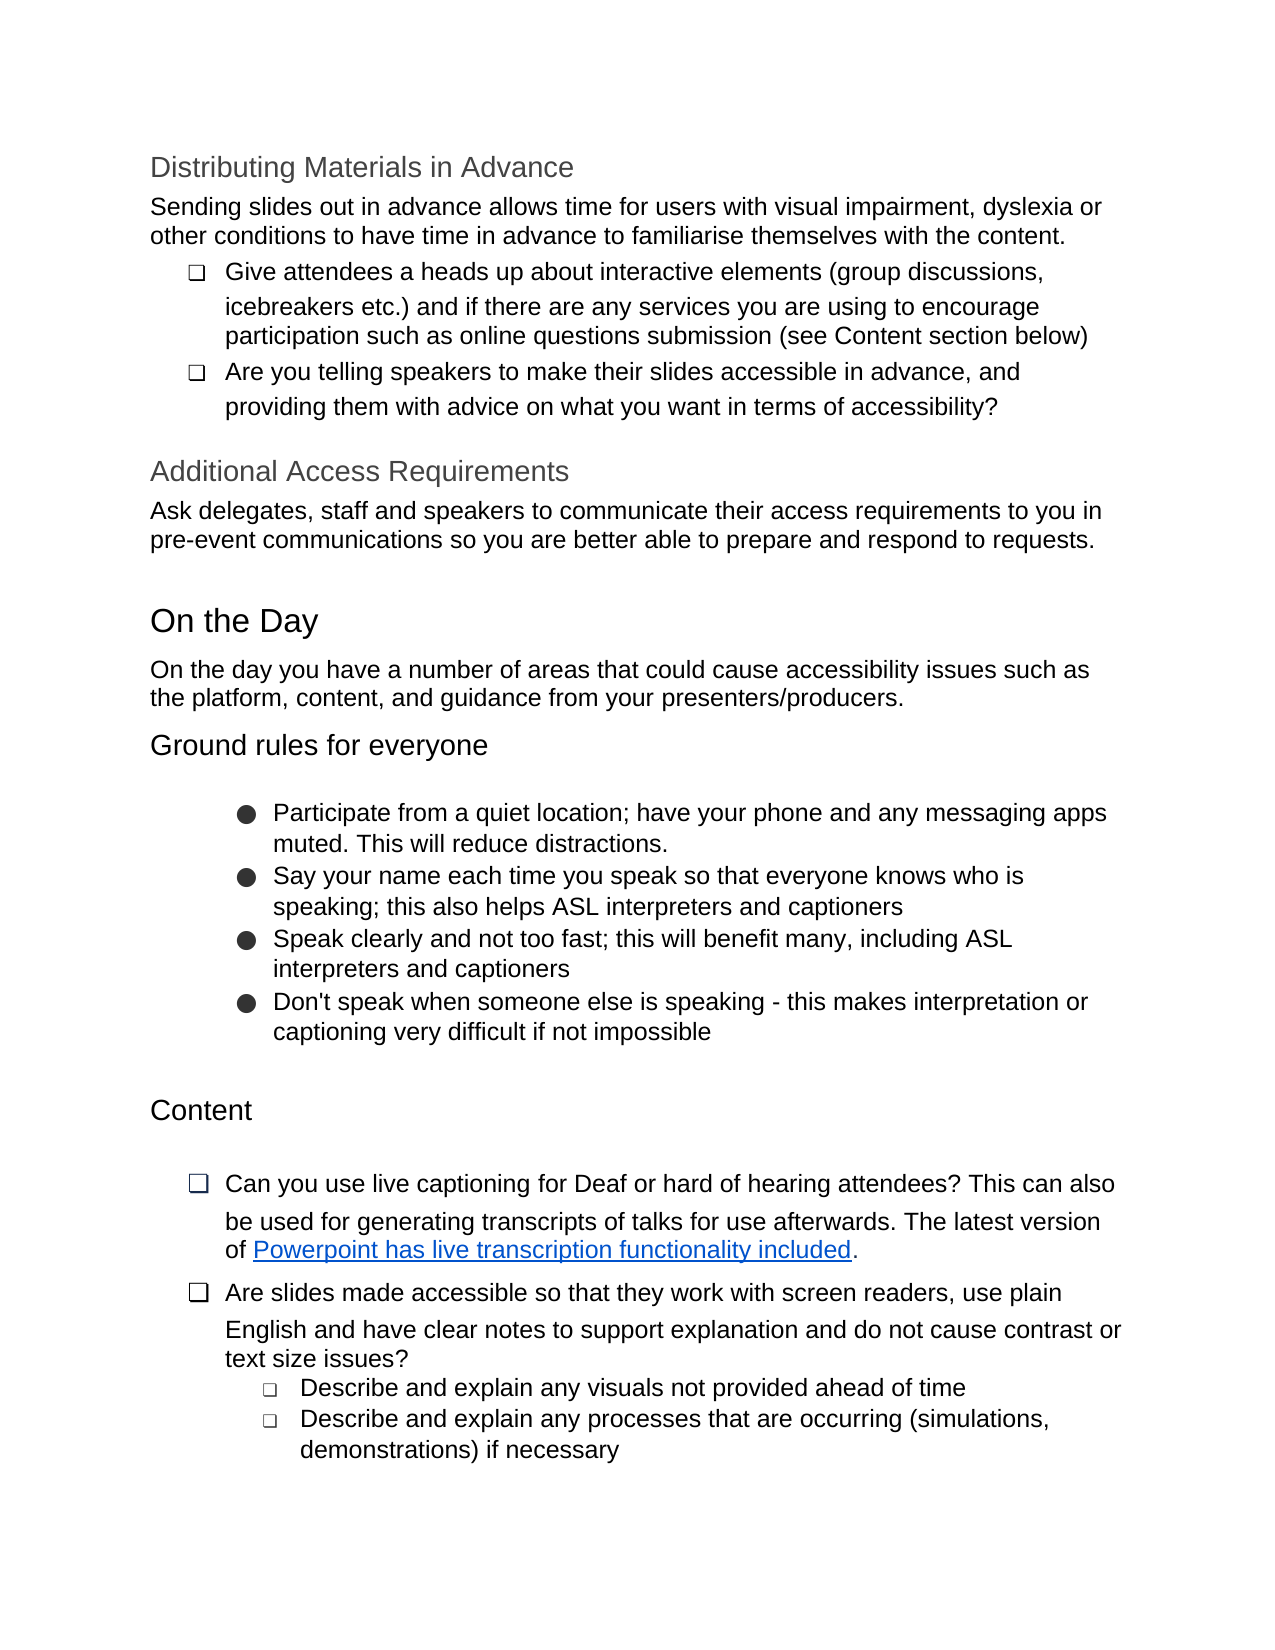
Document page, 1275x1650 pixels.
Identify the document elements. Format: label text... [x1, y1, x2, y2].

list Participate from a quiet location; have your phone and any messaging apps muted. This will reduce distractions. [235, 795, 1125, 857]
list Describe and explain any visuals not provided ahead of time [262, 1373, 1125, 1404]
subtitle Content [150, 1093, 1125, 1126]
subtitle Ground rules for everyone [150, 728, 1125, 761]
list Give attendees a heads up about interactive elements (group discussions, icebreakers etc.) and if there are any services you are using to encourage participation such as online questions submission (see Content section below) [187, 249, 1125, 349]
text On the day you have a number of areas that could cause accessibility issues such as the platform, content, and guidance from your presenters/producers. [150, 655, 1125, 712]
subtitle Additional Access Requirements [150, 454, 1125, 488]
subtitle Distributing Materials in Advance [150, 150, 1125, 183]
list Don't speak when someone else is speaking - this makes interpretation or captioning very difficult if not impossible [235, 983, 1125, 1046]
list Say your name each time you speak so that everyone knows who is speaking; this also helps ASL interpreters and captioners [235, 857, 1125, 920]
list Can you use live captioning for Deaf or hard of hearing attendees? This can also be used for generating transcripts of talks for use afterwards. The latest version of Powerpoint has live transcription functionality included. [187, 1156, 1125, 1264]
list Are you telling speakers to make their slides accessible in advance, and providing them with advice on what you want in terms of accessibility? [187, 349, 1125, 421]
list Are slides made accessible so that they work with screen readers, use plain English and have clear notes to support explanation and do not cause contrast or text size issues? [187, 1264, 1125, 1373]
subtitle On the Day [150, 601, 1125, 639]
text Ask delegates, staff and speakers to communicate their access requirements to you in pre-event communications so you are better able to prepare and respond to requests. [150, 496, 1125, 554]
text Sending slides out in advance allows time for users with visual impairment, dyslexia or other conditions to have time in advance to familiarise themselves with the content. [150, 192, 1125, 249]
list Speak clearly and not too fast; this will benefit many, including ASL interpreters and captioners [235, 920, 1125, 983]
list Describe and explain any processes that are occurring (simulations, demonstrations) if necessary [262, 1404, 1125, 1464]
